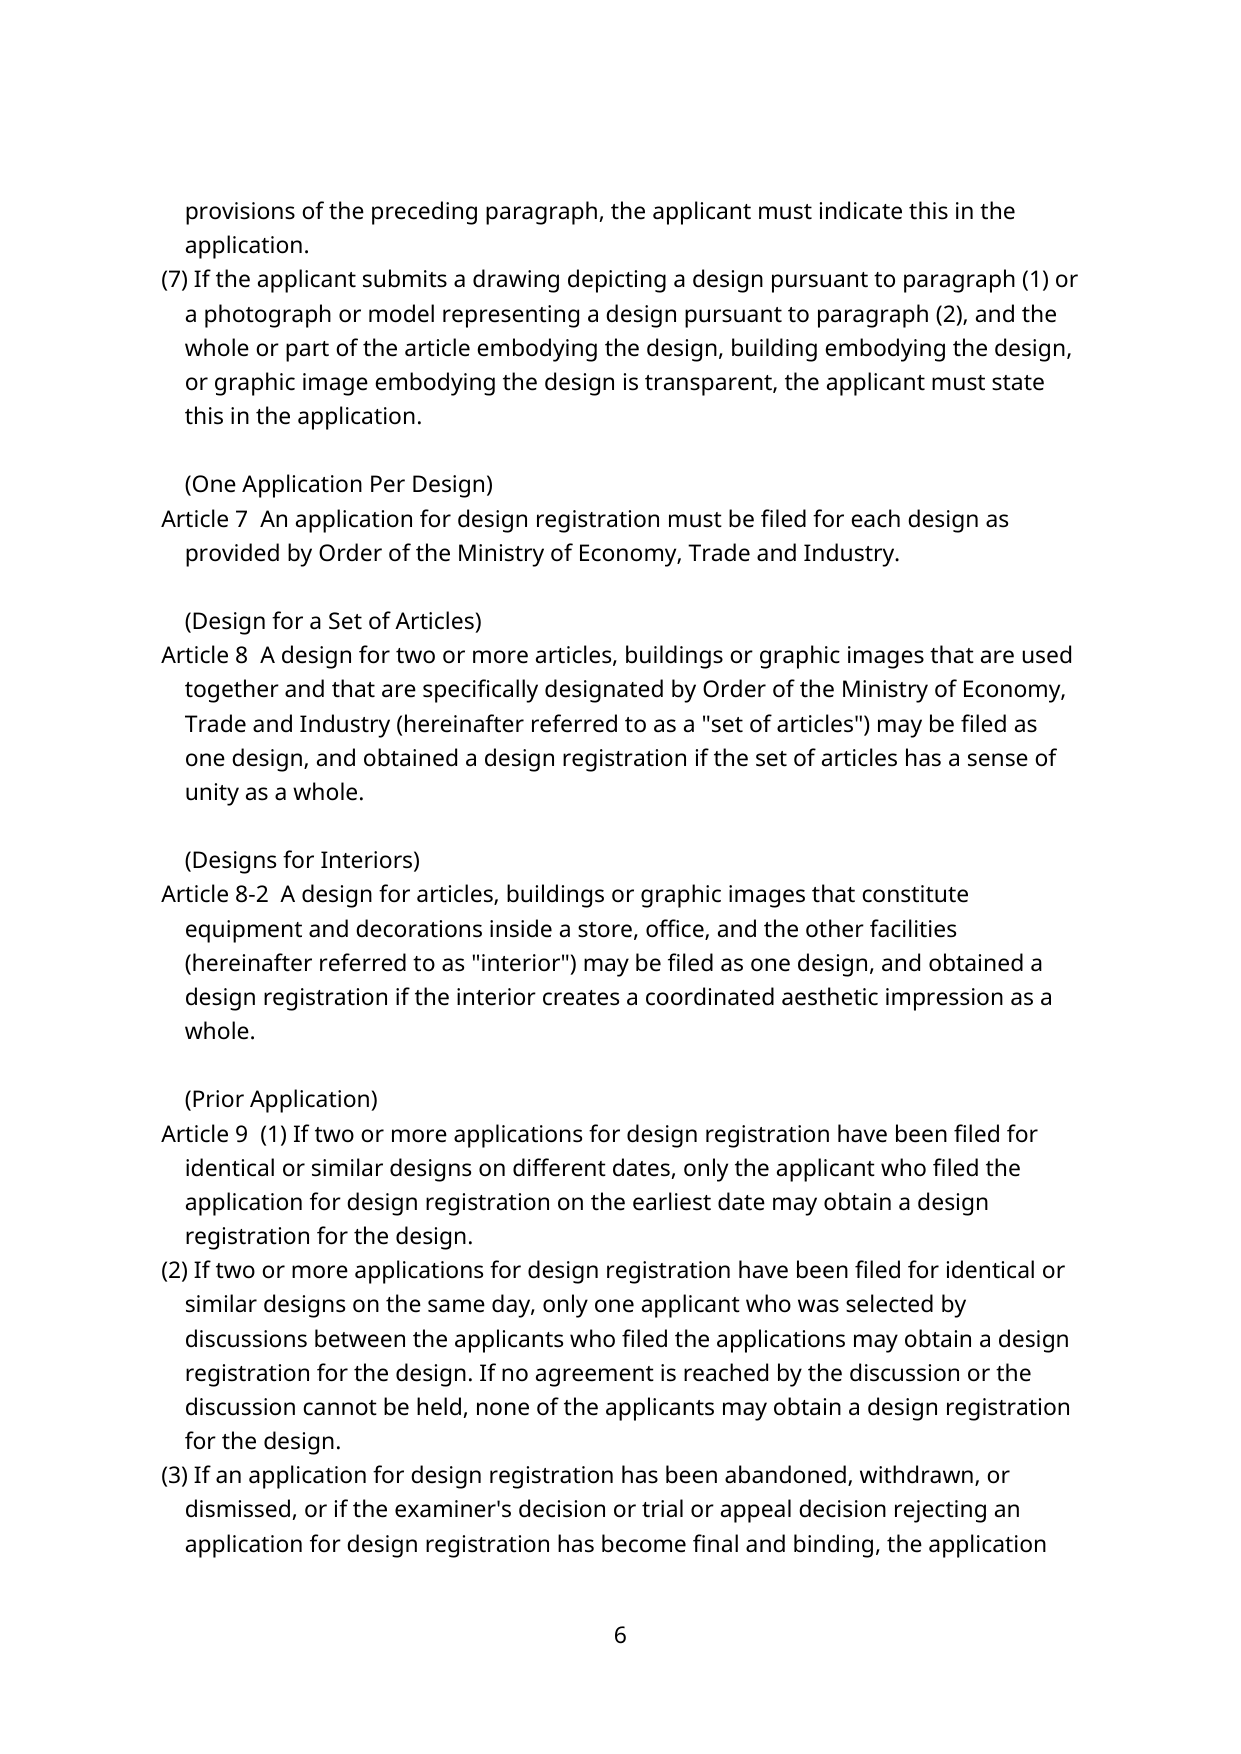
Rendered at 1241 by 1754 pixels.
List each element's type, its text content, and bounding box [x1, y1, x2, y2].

text Article 7 An application for design registration must be filed for each design as provided by Order of the Ministry of Economy, Trade and Industry. [161, 501, 1079, 569]
text (7) If the applicant submits a drawing depicting a design pursuant to paragraph (1) or a photograph or model representing a design pursuant to paragraph (2), and the whole or part of the article embodying the design, building embodying the design, or graphic image embodying the design is transparent, the applicant must state this in the application. [161, 262, 1079, 433]
text (Design for a Set of Articles) [184, 604, 1079, 638]
text Article 8 A design for two or more articles, buildings or graphic images that are used together and that are specifically designated by Order of the Ministry of Economy, Trade and Industry (hereinafter referred to as a "set of articles") may be filed as one design, and obtained a design registration if the set of articles has a sense of unity as a whole. [161, 638, 1079, 809]
text (Prior Application) [184, 1082, 1079, 1116]
text (2) If two or more applications for design registration have been filed for identical or similar designs on the same day, only one applicant who was selected by discussions between the applicants who filed the applications may obtain a design registration for the design. If no agreement is reached by the discussion or the discussion cannot be held, none of the applicants may obtain a design registration for the design. [161, 1253, 1079, 1458]
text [161, 1458, 1079, 1560]
text (One Application Per Design) [184, 467, 1079, 501]
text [161, 194, 1079, 262]
text (Designs for Interiors) [184, 843, 1079, 877]
text Article 9 (1) If two or more applications for design registration have been filed for identical or similar designs on different dates, only the applicant who filed the application for design registration on the earliest date may obtain a design registration for the design. [161, 1116, 1079, 1253]
text Article 8-2 A design for articles, buildings or graphic images that constitute equipment and decorations inside a store, office, and the other facilities (hereinafter referred to as "interior") may be filed as one design, and obtained a design registration if the interior creates a coordinated aesthetic impression as a whole. [161, 877, 1079, 1048]
